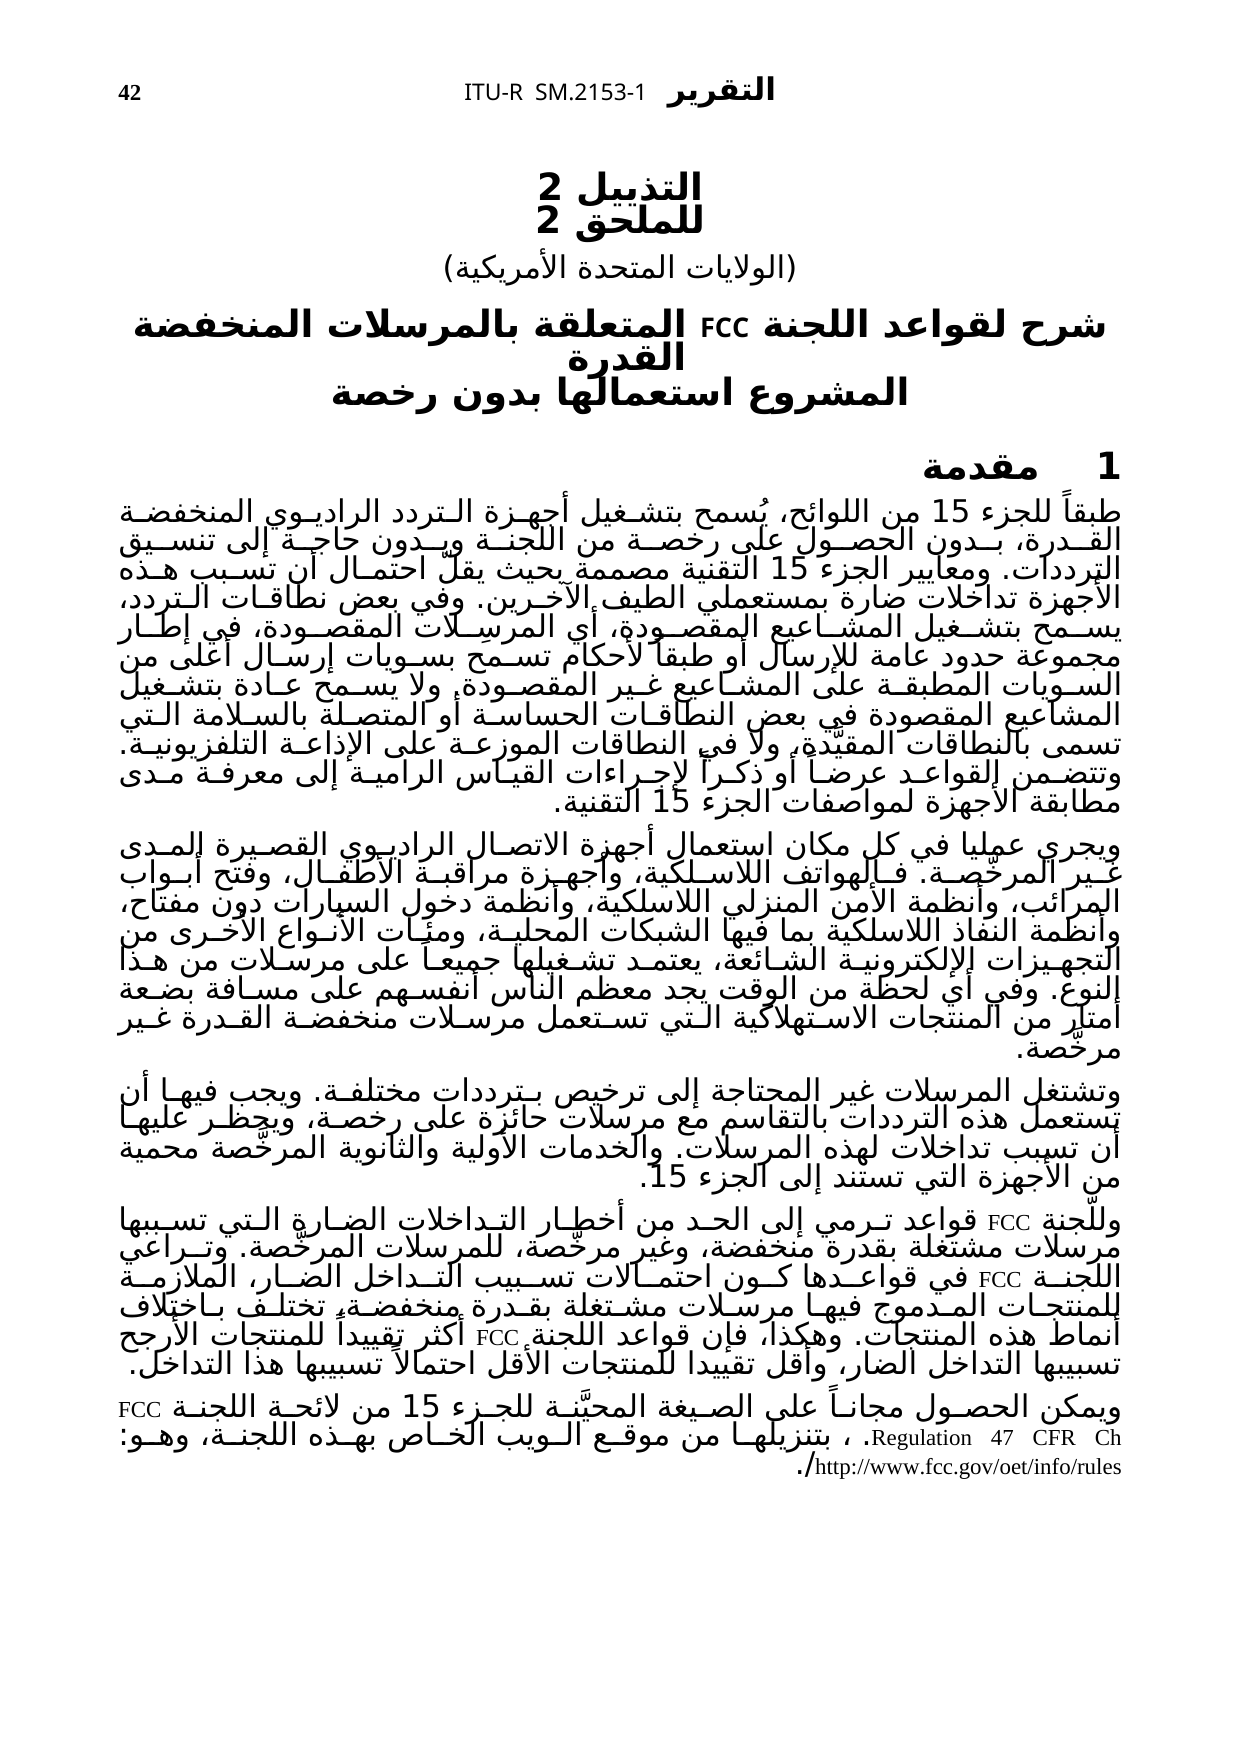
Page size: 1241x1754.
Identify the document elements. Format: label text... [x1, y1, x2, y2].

text وتشتغل المرسلات غير المحتاجة إلى ترخيص بترددات مختلفة. ويجب فيها أن تستعمل هذه الترددات بالتقاسم مع مرسلات حائزة على رخصة، ويحظر عليها أن تسبب تداخلات لهذه المرسلات. والخدمات الأولية والثانوية المرخَّصة محمية من الأجهزة التي تستند إلى الجزء 15. [118, 1078, 1122, 1194]
title شرح لقواعد اللجنة FCC المتعلقة بالمرسلات المنخفضة القدرة المشروع استعمالها بدون رخصة [118, 309, 1122, 414]
text (الولايات المتحدة الأمريكية) [118, 255, 771, 284]
text ويجري عمليا في كل مكان استعمال أجهزة الاتصال الراديوي القصيرة المدى غير المرخَّصة. فالهواتف اللاسلكية، وأجهزة مراقبة الأطفال، وفتح أبواب المرائب، وأنظمة الأمن المنزلي اللاسلكية، وأنظمة دخول السيارات دون مفتاح، وأنظمة النفاذ اللاسلكية بما فيها الشبكات المحلية، ومئات الأنواع الأخرى من التجهيزات الإلكترونية الشائعة، يعتمد تشغيلها جميعاً على مرسلات من هذا النوع. وفي أي لحظة من الوقت يجد معظم الناس أنفسهم على مسافة بضعة أمتار من المنتجات الاستهلاكية التي تستعمل مرسلات منخفضة القدرة غير مرخَّصة. [118, 832, 1122, 1065]
text (الولايات المتحدة الأمريكية) [760, 255, 1122, 284]
text ويمكن الحصول مجاناً على الصيغة المحيَّنة للجزء 15 من لائحة اللجنة FCC Regulation 47 CFR Ch. ، بتن‍زيلها من موقع الويب الخاص بهذه اللجنة، وهو: http://www.fcc.gov/oet/info/rules/. [118, 1394, 1122, 1482]
text طبقاً للجزء 15 من اللوائح، يُسمح بتشغيل أجهزة التردد الراديوي المنخفضة القدرة، بدون الحصول على رخصة من اللجنة وبدون حاجة إلى تنسيق الترددات. ومعايير الجزء 15 التقنية مصممة بحيث يقلّ احتمال أن تسبب هذه الأجهزة تداخلات ضارة بمستعملي الطيف الآخرين. وفي بعض نطاقات التردد، يسمح بتشغيل المشاعيع المقصودة، أي المرسِلات المقصودة، في إطار مجموعة حدود عامة للإرسال أو طبقاً لأحكام تسمح بسويات إرسال أعلى من السويات المطبقة على المشاعيع غير المقصودة. ولا يسمح عادة بتشغيل المشاعيع المقصودة في بعض النطاقات الحساسة أو المتصلة بالسلامة التي تسمى بالنطاقات المقيَّدة، ولا في النطاقات الموزعة على الإذاعة التلفزيونية. وتتضمن القواعد عرضاً أو ذكراً لإجراءات القياس الرامية إلى معرفة مدى مطابقة الأجهزة لمواصفات الجزء 15 التقنية. [118, 499, 1122, 820]
title التذييل 2 للملحق 2 [118, 173, 1122, 243]
text وللّجنة FCC قواعد ترمي إلى الحد من أخطار التداخلات الضارة التي تسببها مرسلات مشتغلة بقدرة منخفضة، وغير مرخَّصة، للمرسلات المرخَّصة. وتراعي اللجنة FCC في قواعدها كون احتمالات تسبيب التداخل الضار، الملازمة للمنتجات المدموج فيها مرسلات مشتغلة بقدرة منخفضة، تختلف باختلاف أنماط هذه المنتجات. وهكذا، فإن قواعد اللجنة FCC أكثر تقييداً للمنتجات الأرجح تسبيبها التداخل الضار، وأقل تقييدا للمنتجات الأقل احتمالاً تسبيبها هذا التداخل. [118, 1207, 1122, 1382]
subtitle 1 مقدمة [118, 452, 1122, 486]
